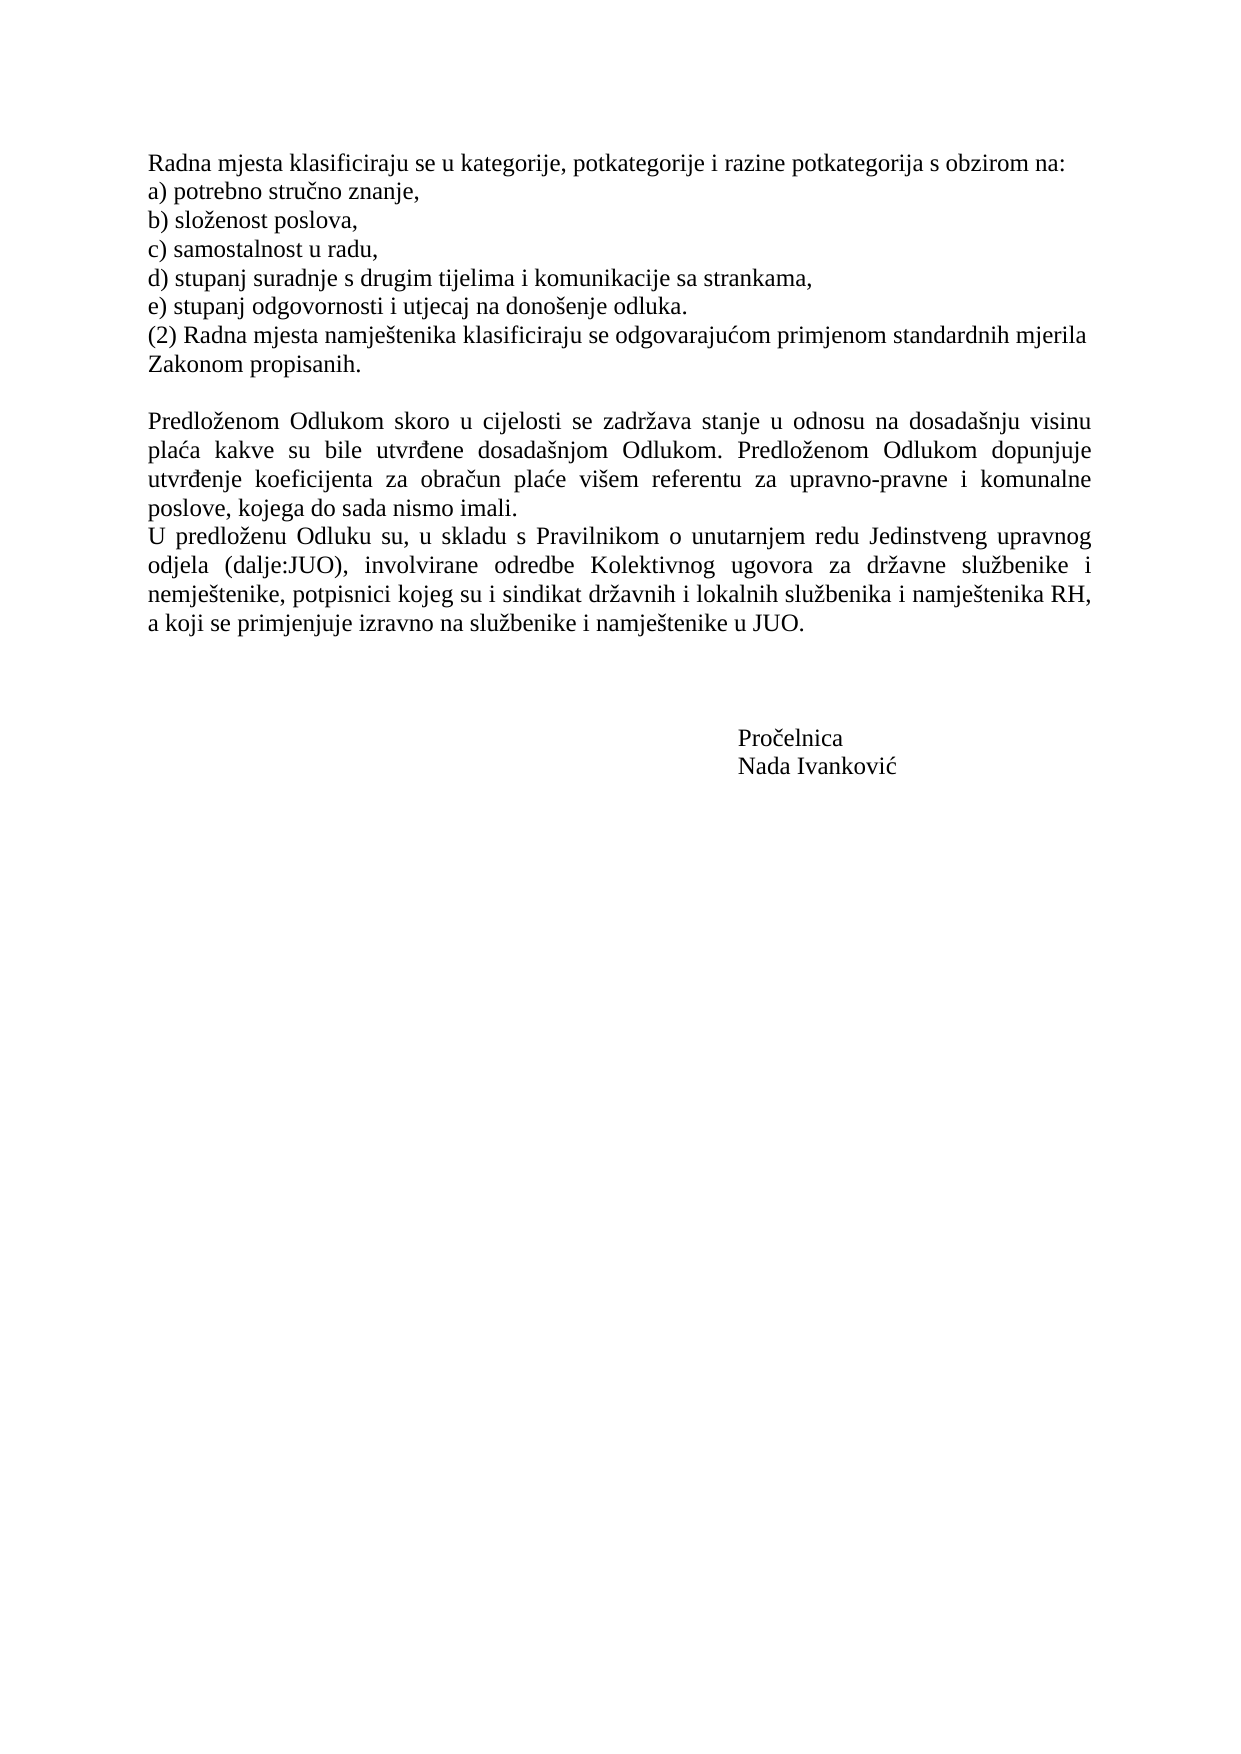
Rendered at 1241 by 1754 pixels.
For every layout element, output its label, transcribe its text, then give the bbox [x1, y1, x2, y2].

text d) stupanj suradnje s drugim tijelima i komunikacije sa strankama, [148, 263, 1093, 291]
text U predloženu Odluku su, u skladu s Pravilnikom o unutarnjem redu Jedinstveng upravnog odjela (dalje:JUO), involvirane odredbe Kolektivnog ugovora za državne službenike i nemještenike, potpisnici kojeg su i sindikat državnih i lokalnih službenika i namještenika RH, a koji se primjenjuje izravno na službenike i namještenike u JUO. [148, 521, 1093, 636]
text Pročelnica [148, 723, 1093, 751]
text a) potrebno stručno znanje, [148, 176, 1093, 205]
text Predloženom Odlukom skoro u cijelosti se zadržava stanje u odnosu na dosadašnju visinu plaća kakve su bile utvrđene dosadašnjom Odlukom. Predloženom Odlukom dopunjuje utvrđenje koeficijenta za obračun plaće višem referentu za upravno-pravne i komunalne poslove, kojega do sada nismo imali. [148, 406, 1093, 521]
text (2) Radna mjesta namještenika klasificiraju se odgovarajućom primjenom standardnih mjerila Zakonom propisanih. [148, 320, 1093, 378]
text Nada Ivanković [148, 751, 1093, 780]
text e) stupanj odgovornosti i utjecaj na donošenje odluka. [148, 291, 1093, 320]
text b) složenost poslova, [148, 205, 1093, 234]
text c) samostalnost u radu, [148, 234, 1093, 263]
text Radna mjesta klasificiraju se u kategorije, potkategorije i razine potkategorija s obzirom na: [148, 148, 1093, 176]
